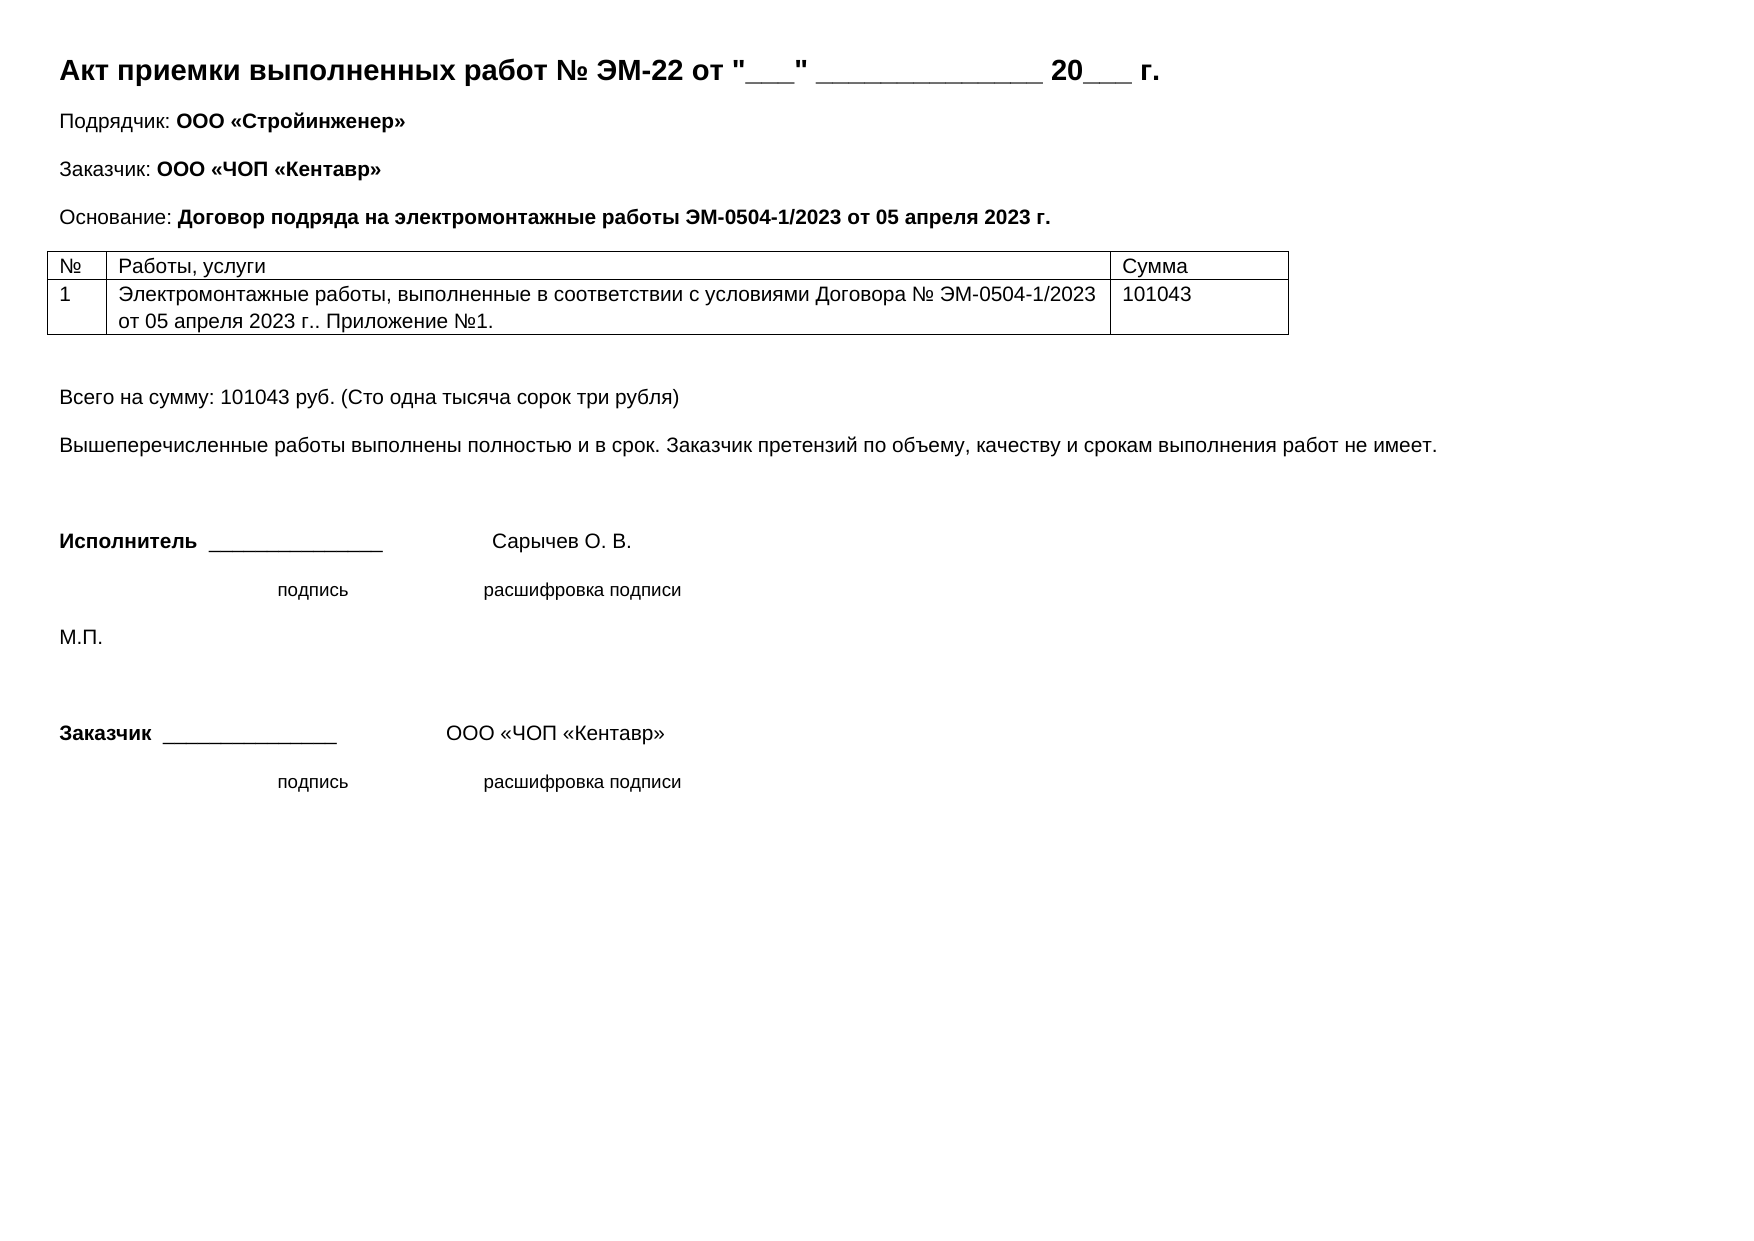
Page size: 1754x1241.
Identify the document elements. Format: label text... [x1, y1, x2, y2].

text Вышеперечисленные работы выполнены полностью и в срок. Заказчик претензий по объему, качеству и срокам выполнения работ не имеет. [59, 431, 1695, 458]
table_cell 101043 [1111, 280, 1288, 334]
text Подрядчик: ООО «Стройинженер» [59, 107, 1695, 134]
text Заказчик _______________ ООО «ЧОП «Кентавр» [59, 718, 1695, 746]
text подпись расшифровка подписи [59, 575, 1695, 602]
table_cell Электромонтажные работы, выполненные в соответствии с условиями Договора № ЭМ-0504-1/2023 от 05 апреля 2023 г.. Приложение №1. [107, 280, 1110, 334]
table_header № [48, 252, 106, 279]
text Заказчик: ООО «ЧОП «Кентавр» [59, 155, 1695, 182]
text М.П. [59, 623, 1695, 650]
text Всего на сумму: 101043 руб. (Сто одна тысяча сорок три рубля) [59, 383, 1695, 410]
text Исполнитель _______________ Сарычев О. В. [59, 527, 1695, 554]
text Акт приемки выполненных работ № ЭМ-22 от "___" ______________ 20___ г. [59, 59, 1695, 86]
text Основание: Договор подряда на электромонтажные работы ЭМ-0504-1/2023 от 05 апреля 2023 г. [59, 203, 1695, 230]
text подпись расшифровка подписи [59, 766, 1695, 793]
table_cell 1 [48, 280, 106, 334]
table_header Сумма [1111, 252, 1288, 279]
table_header Работы, услуги [107, 252, 1110, 279]
